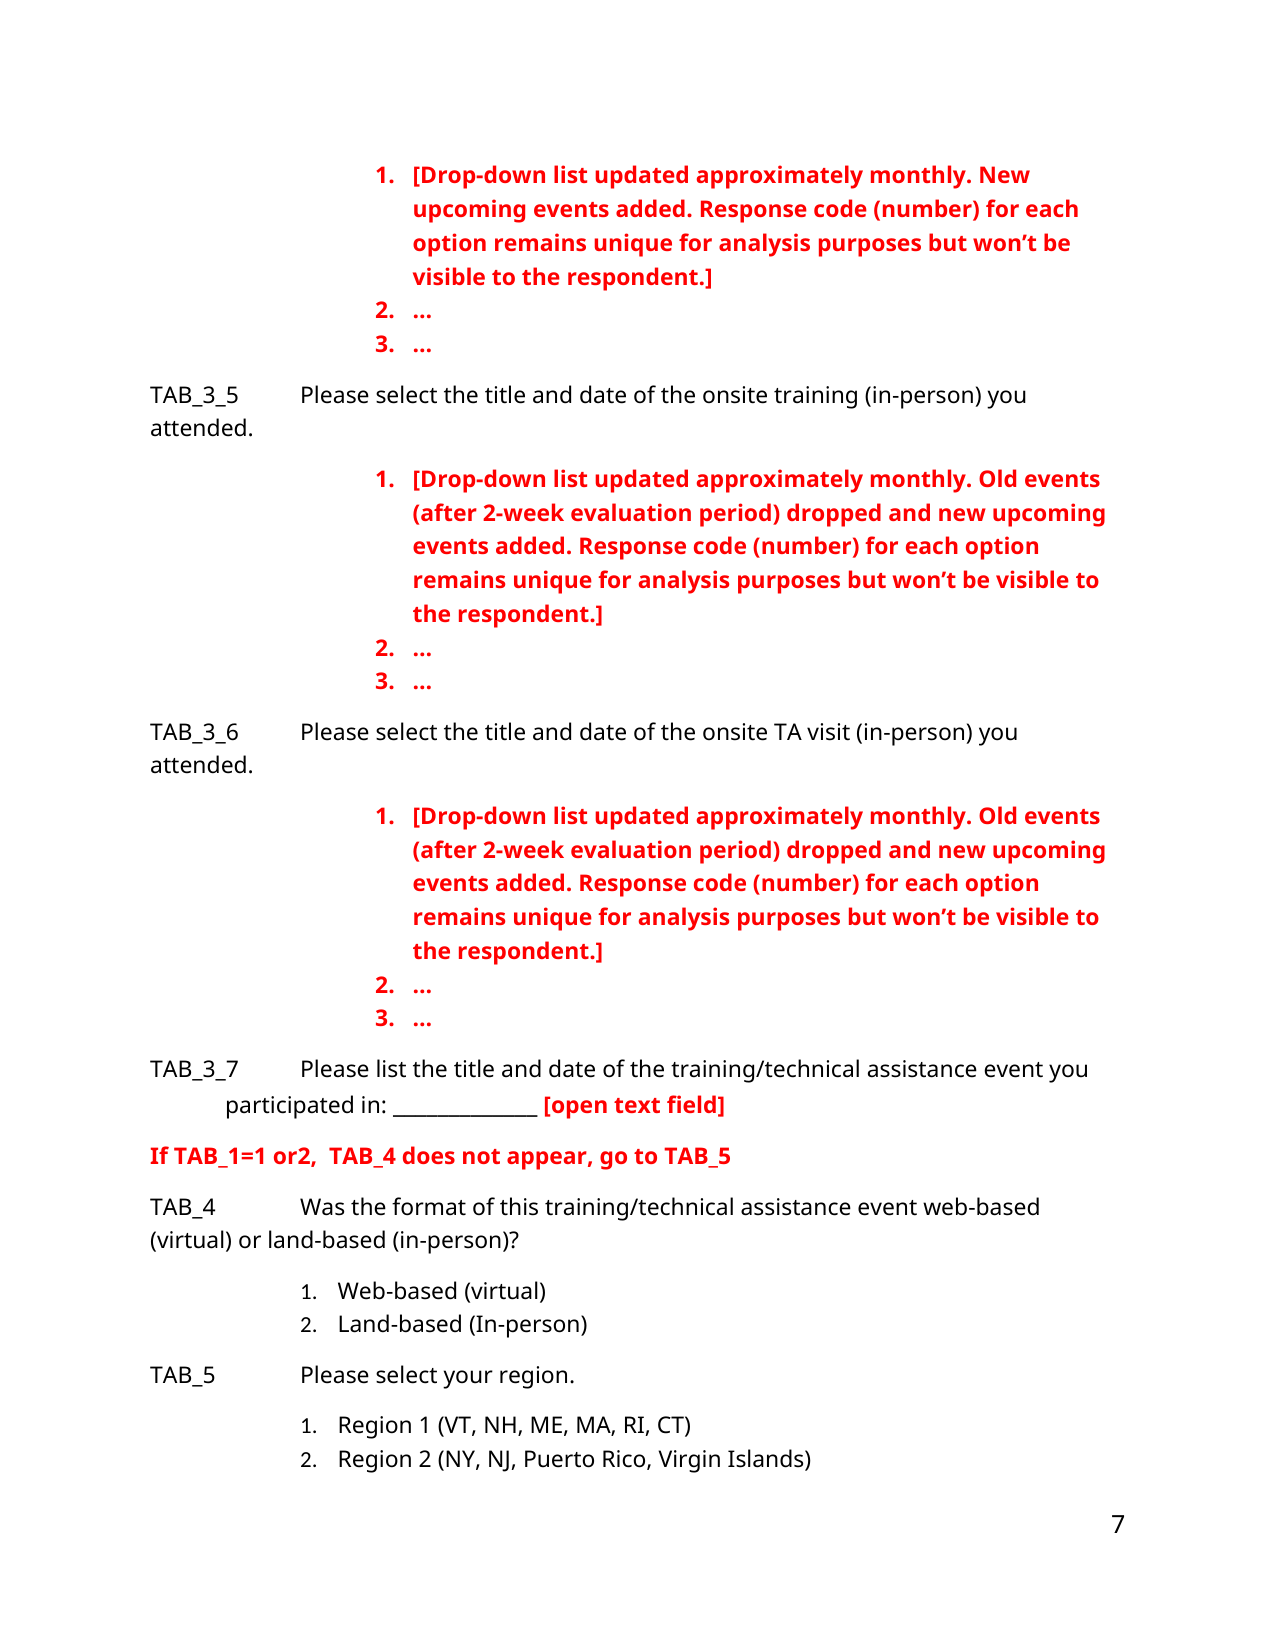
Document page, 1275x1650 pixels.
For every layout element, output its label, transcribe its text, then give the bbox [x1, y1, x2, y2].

list … [375, 1002, 1125, 1033]
list … [375, 631, 1125, 663]
text If TAB_1=1 or2, TAB_4 does not appear, go to TAB_5 [150, 1140, 1125, 1171]
list … [375, 968, 1125, 1000]
list … [375, 665, 1125, 696]
list [Drop-down list updated approximately monthly. New upcoming events added. Response code (number) for each option remains unique for analysis purposes but won’t be visible to the respondent.] [375, 159, 1125, 292]
list Web-based (virtual) [300, 1275, 1125, 1306]
text TAB_3_7 Please list the title and date of the training/technical assistance event you participated in: _____________ [open text field] [150, 1053, 1125, 1121]
list Land-based (In-person) [300, 1308, 1125, 1340]
text TAB_5 Please select your region. [150, 1359, 1125, 1390]
list Region 2 (NY, NJ, Puerto Rico, Virgin Islands) [300, 1443, 1125, 1474]
text TAB_3_5 Please select the title and date of the onsite training (in-person) you attended. [150, 378, 1125, 443]
text TAB_3_6 Please select the title and date of the onsite TA visit (in-person) you attended. [150, 716, 1125, 781]
list … [375, 294, 1125, 326]
list … [375, 328, 1125, 359]
text TAB_4 Was the format of this training/technical assistance event web-based (virtual) or land-based (in-person)? [150, 1191, 1125, 1256]
list Region 1 (VT, NH, ME, MA, RI, CT) [300, 1409, 1125, 1441]
